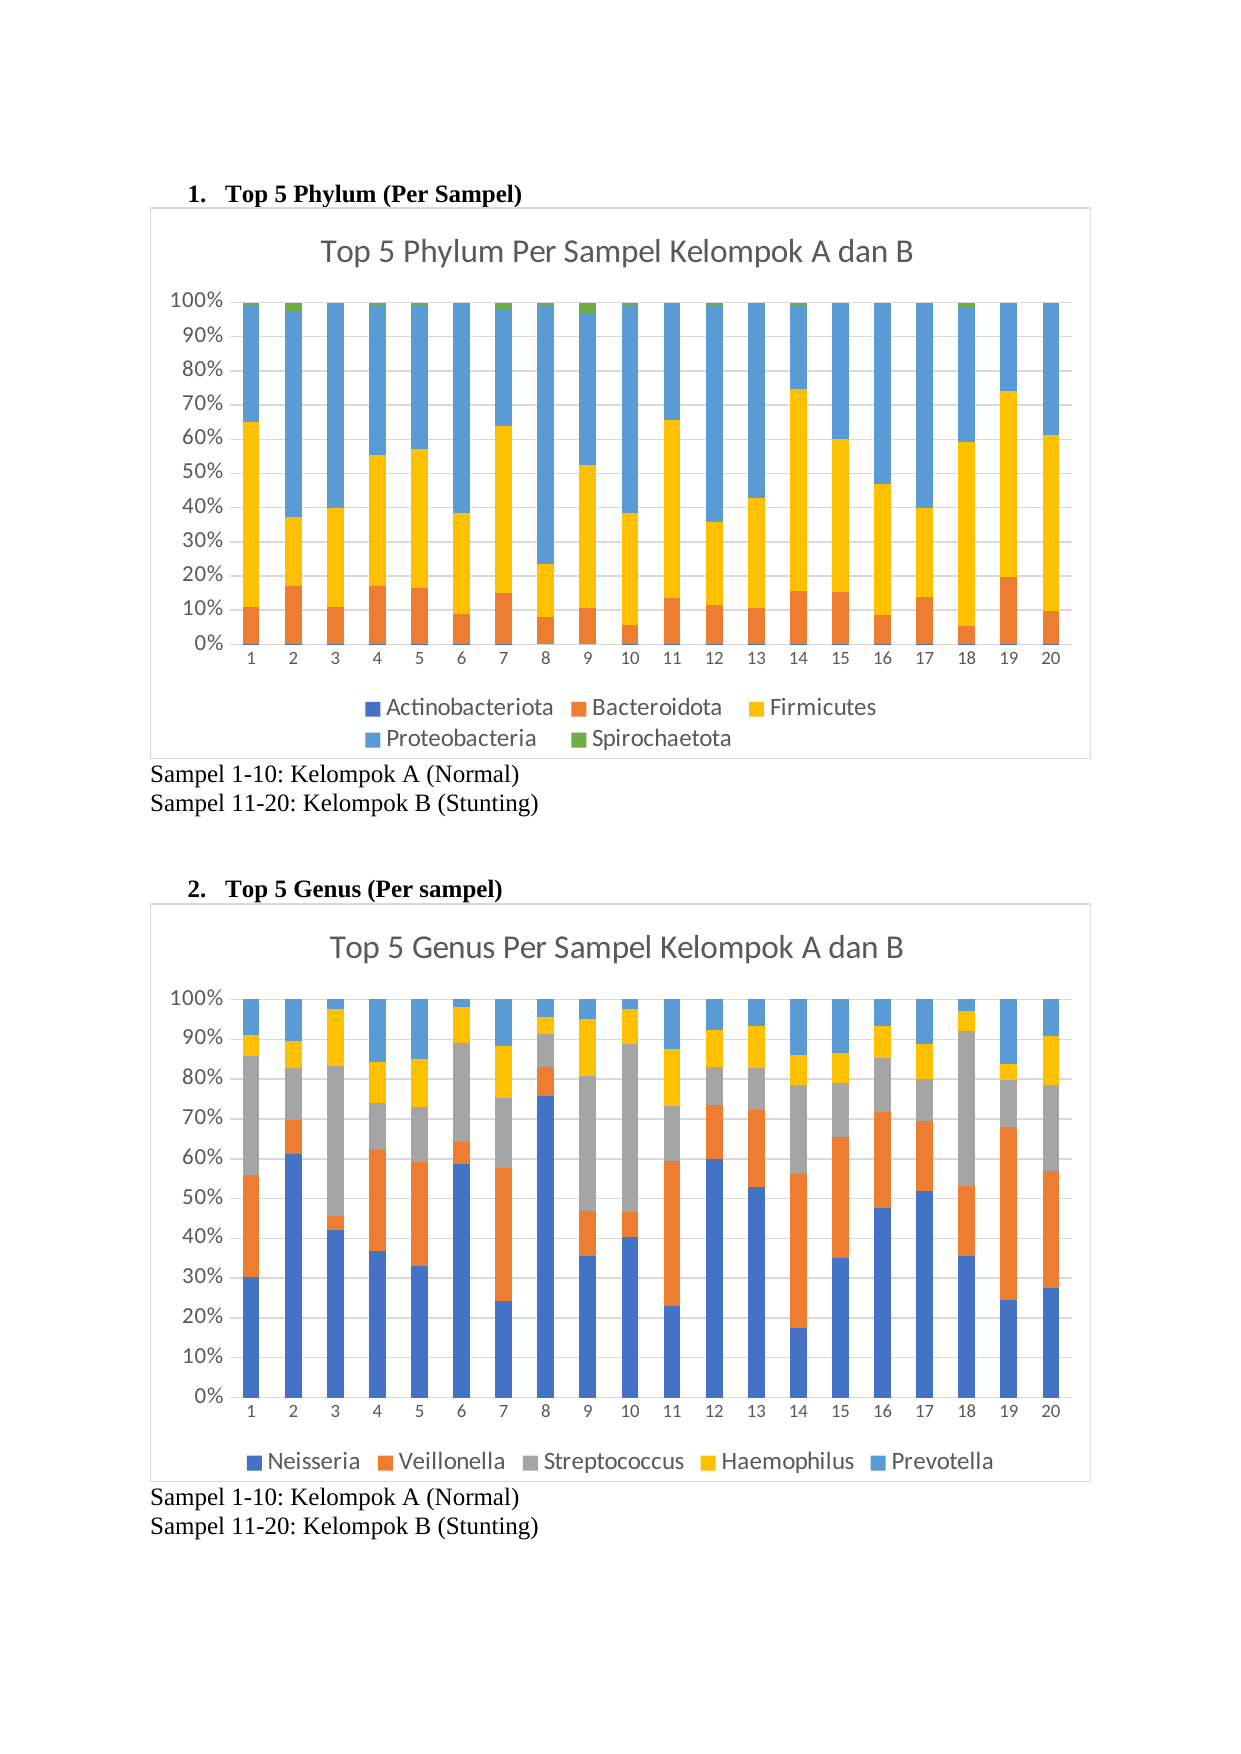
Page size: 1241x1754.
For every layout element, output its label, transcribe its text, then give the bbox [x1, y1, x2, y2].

list Top 5 Genus (Per sampel) [187, 874, 1090, 903]
text Sampel 11-20: Kelompok B (Stunting) [150, 788, 1090, 817]
text Sampel 11-20: Kelompok B (Stunting) [150, 1511, 1090, 1540]
text Sampel 1-10: Kelompok A (Normal) [150, 759, 1090, 788]
list Top 5 Phylum (Per Sampel) [187, 179, 1090, 207]
text Sampel 1-10: Kelompok A (Normal) [150, 1482, 1090, 1511]
